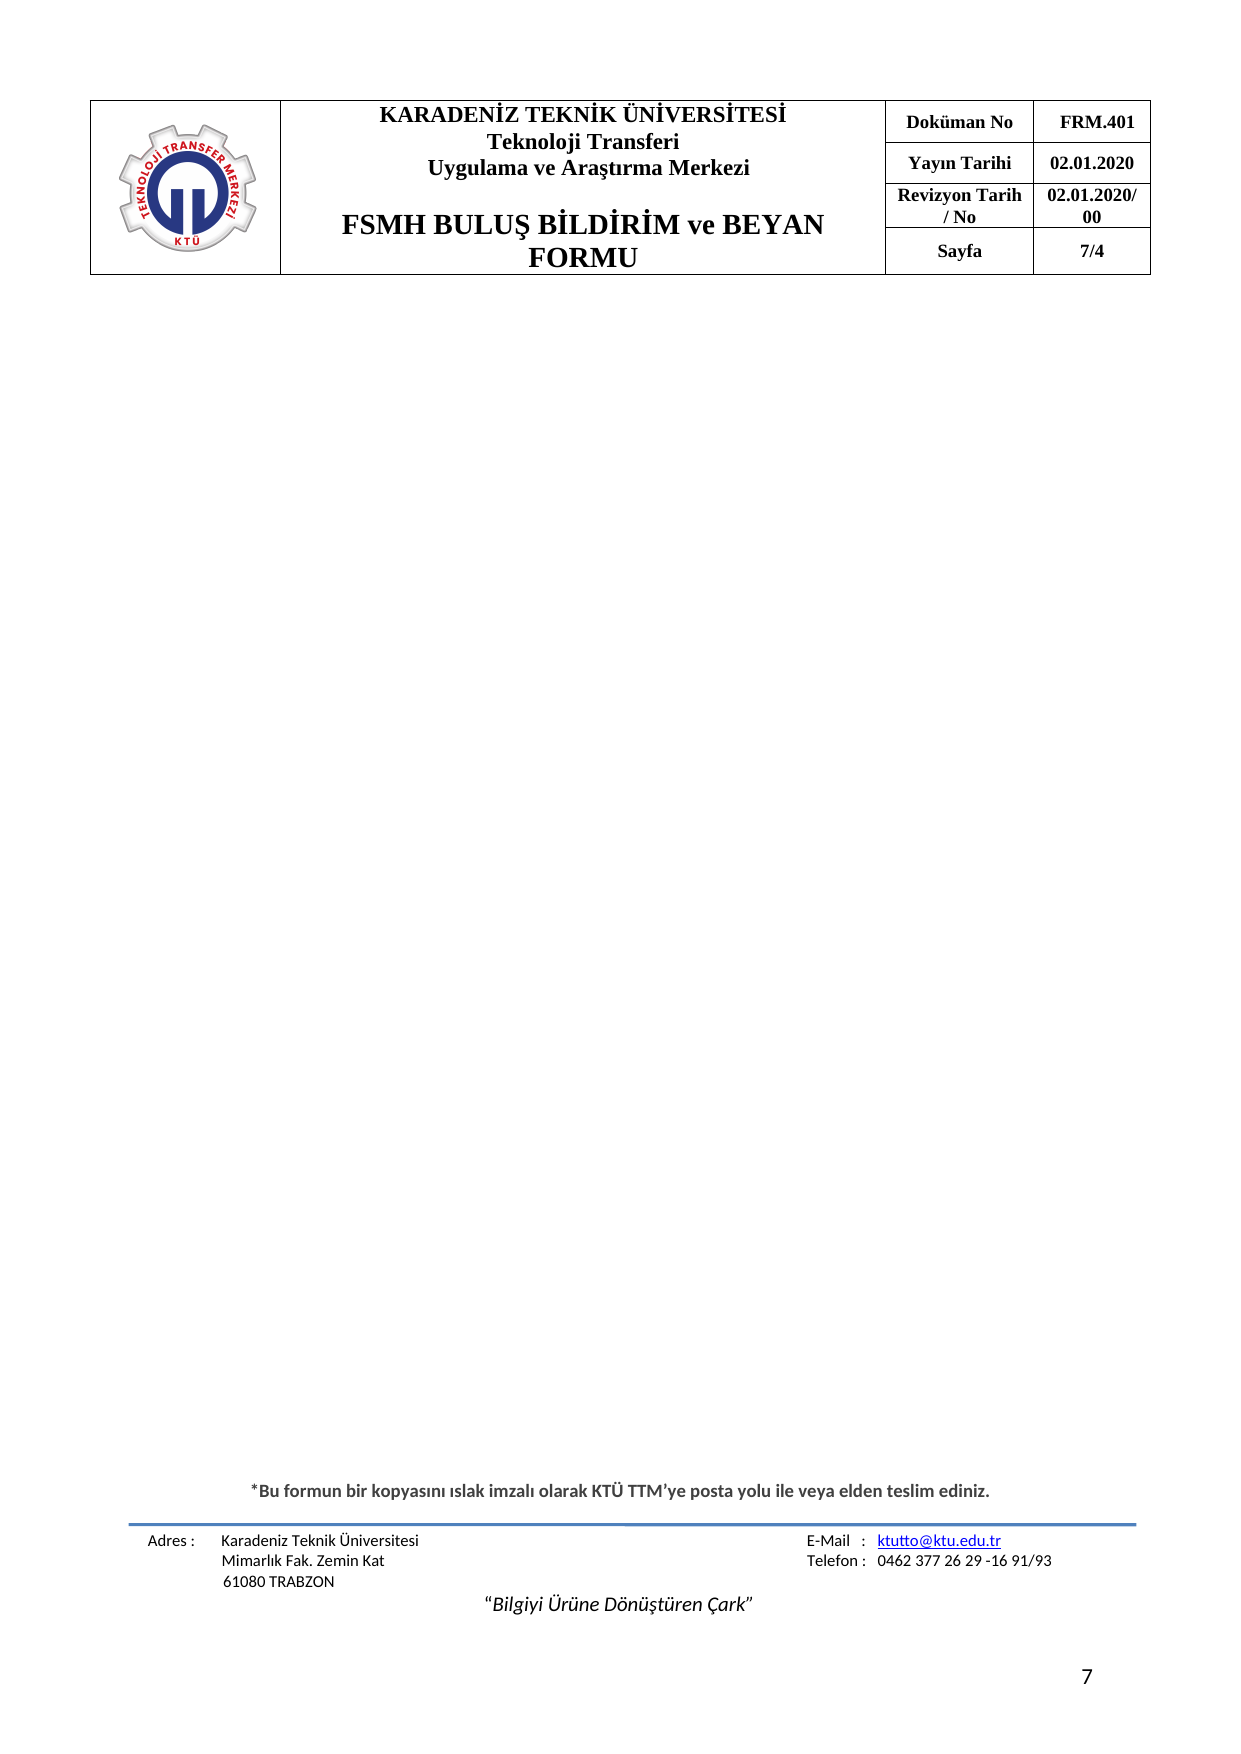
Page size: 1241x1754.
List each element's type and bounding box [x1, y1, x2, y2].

picture [101, 111, 275, 264]
